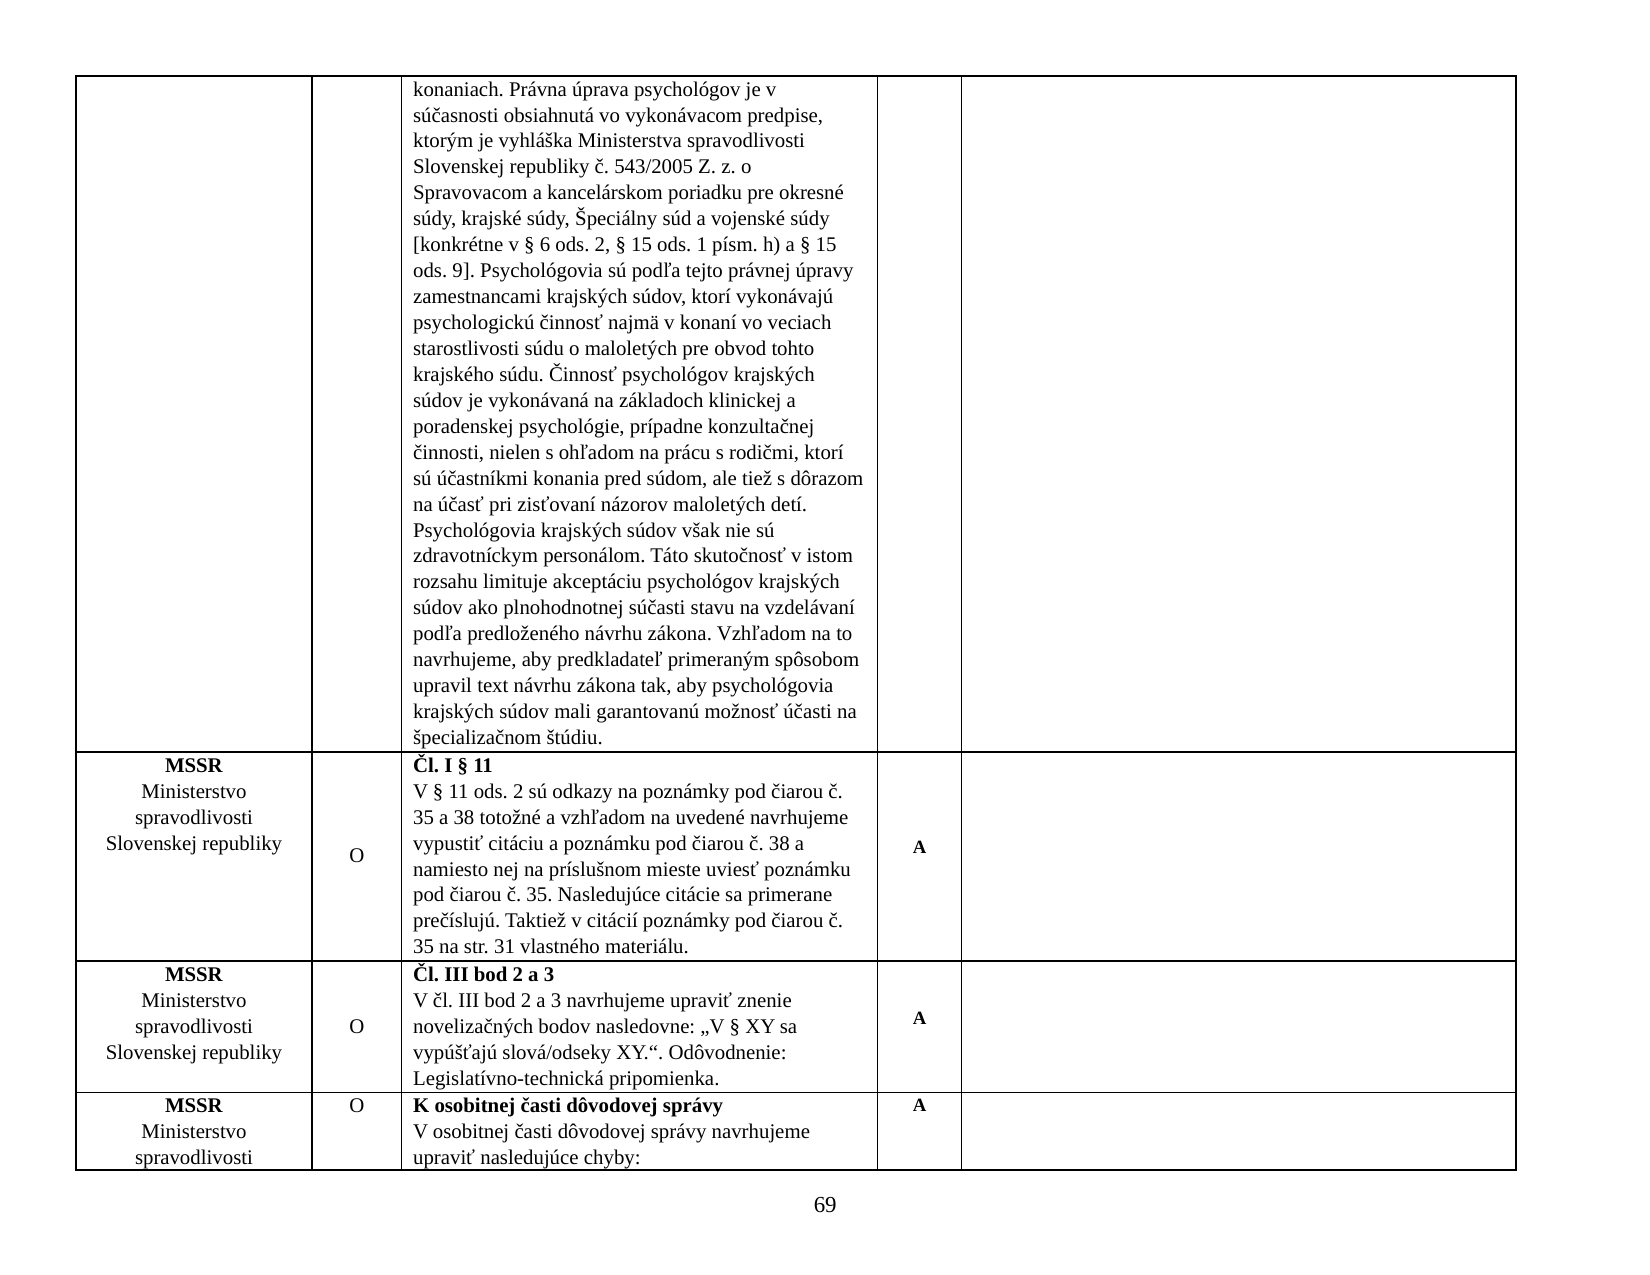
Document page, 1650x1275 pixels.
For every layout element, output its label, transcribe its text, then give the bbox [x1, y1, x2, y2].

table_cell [77, 77, 311, 751]
table_cell A [878, 962, 961, 1092]
table_cell [962, 77, 1515, 751]
table_cell [962, 1093, 1515, 1169]
table_cell MSSR Ministerstvo spravodlivosti Slovenskej republiky [77, 962, 311, 1092]
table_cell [402, 77, 877, 751]
table_cell A [878, 77, 961, 751]
table_cell O [313, 962, 401, 1092]
table_cell A [878, 753, 961, 960]
table_cell [962, 962, 1515, 1092]
table_cell Čl. III bod 2 a 3 V čl. III bod 2 a 3 navrhujeme upraviť znenie novelizačných bodov nasledovne: „V § XY sa vypúšťajú slová/odseky XY.“. Odôvodnenie: Legislatívno-technická pripomienka. [402, 962, 877, 1092]
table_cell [402, 1093, 877, 1169]
table_cell A [878, 1093, 961, 1169]
table_cell O [313, 1093, 401, 1169]
table_cell [962, 753, 1515, 960]
table_cell MSSR Ministerstvo spravodlivosti Slovenskej republiky [77, 753, 311, 960]
table_cell O [313, 77, 401, 751]
table_cell Čl. I § 11 V § 11 ods. 2 sú odkazy na poznámky pod čiarou č. 35 a 38 totožné a vzhľadom na uvedené navrhujeme vypustiť citáciu a poznámku pod čiarou č. 38 a namiesto nej na príslušnom mieste uviesť poznámku pod čiarou č. 35. Nasledujúce citácie sa primerane prečíslujú. Taktiež v citácií poznámky pod čiarou č. 35 na str. 31 vlastného materiálu. [402, 753, 877, 960]
table_cell O [313, 753, 401, 960]
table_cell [77, 1093, 311, 1169]
